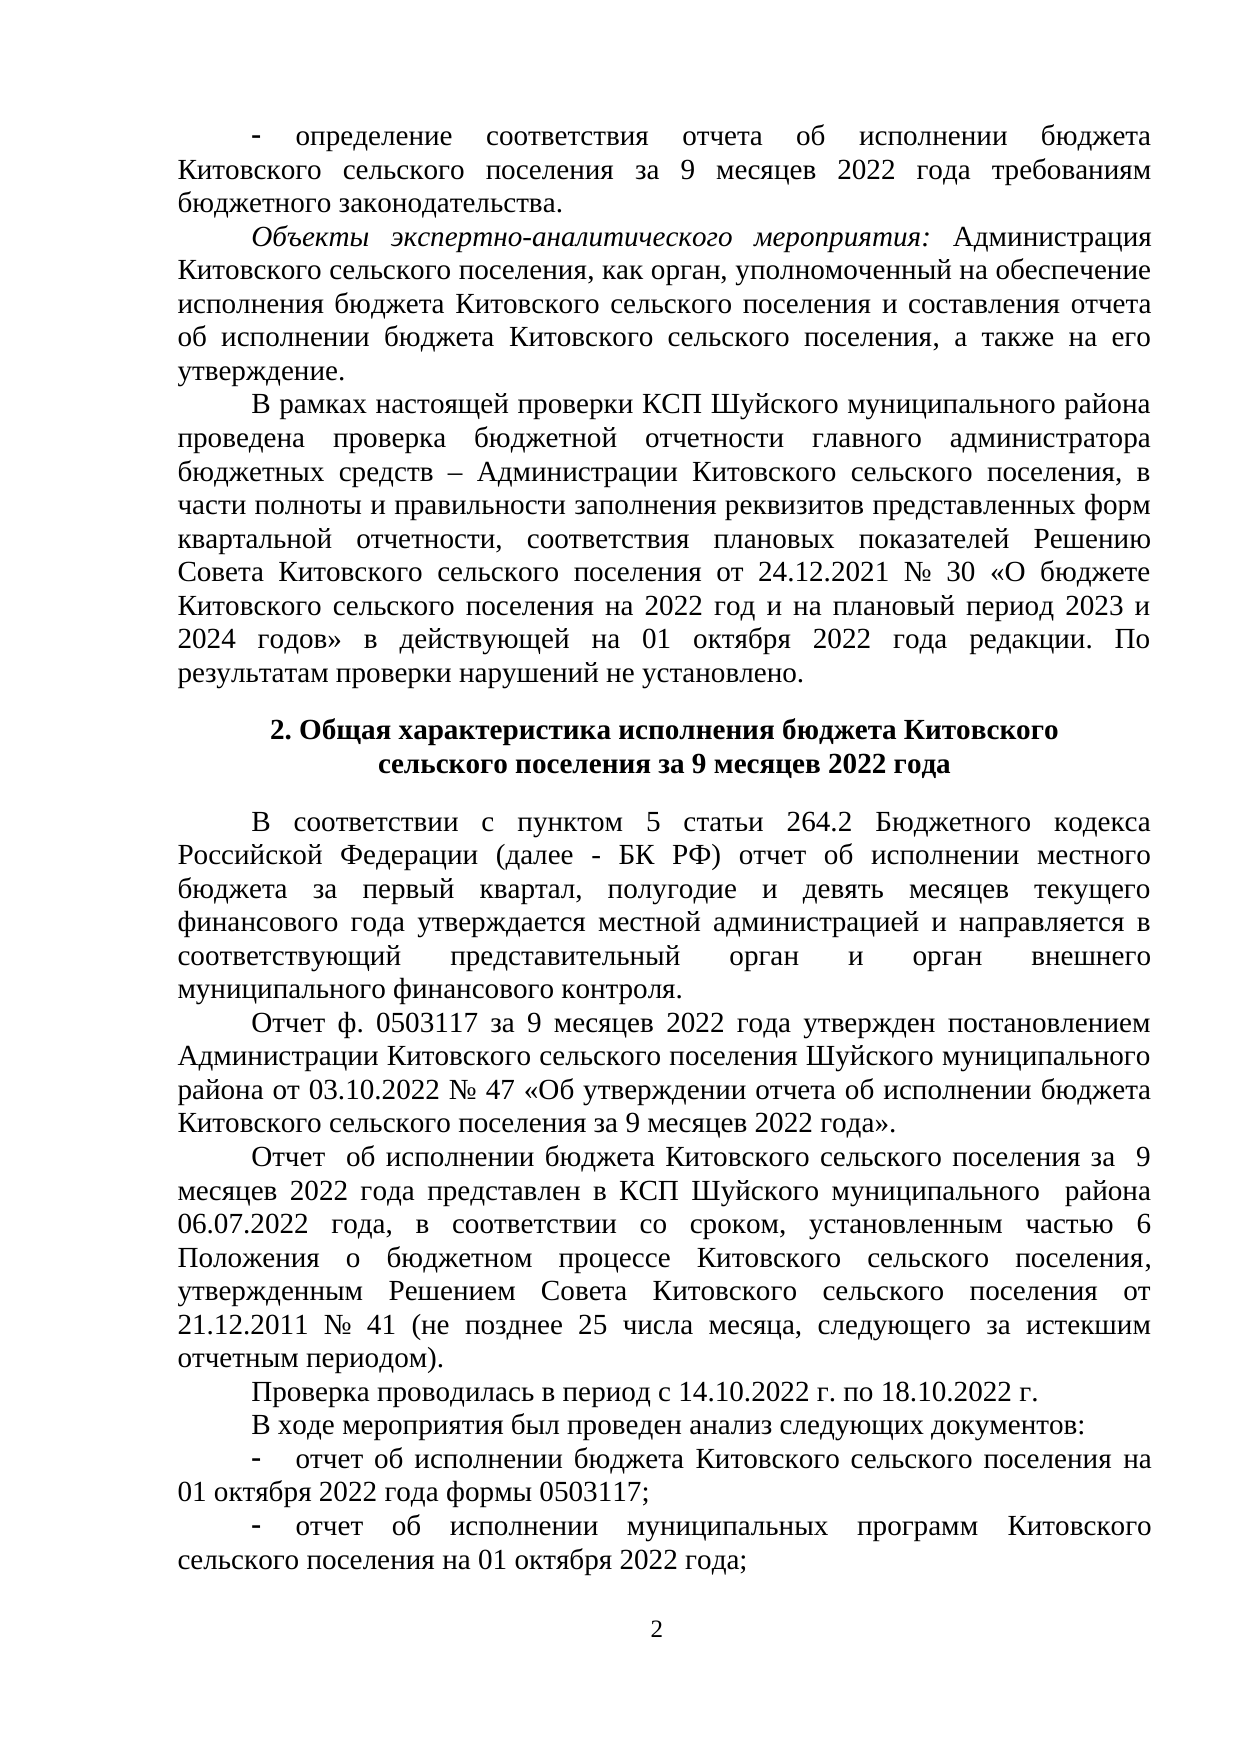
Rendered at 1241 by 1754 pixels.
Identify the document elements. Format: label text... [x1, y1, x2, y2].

list отчет об исполнении бюджета Китовского сельского поселения на 01 октября 2022 года формы 0503117; [177, 1441, 1152, 1508]
text Отчет об исполнении бюджета Китовского сельского поселения за 9 месяцев 2022 года представлен в КСП Шуйского муниципального района 06.07.2022 года, в соответствии со сроком, установленным частью 6 Положения о бюджетном процессе Китовского сельского поселения, утвержденным Решением Совета Китовского сельского поселения от 21.12.2011 № 41 (не позднее 25 числа месяца, следующего за истекшим отчетным периодом). [177, 1139, 1152, 1374]
text В ходе мероприятия был проведен анализ следующих документов: [177, 1407, 1152, 1441]
text 2. Общая характеристика исполнения бюджета Китовского [177, 712, 1152, 746]
text В рамках настоящей проверки КСП Шуйского муниципального района проведена проверка бюджетной отчетности главного администратора бюджетных средств – Администрации Китовского сельского поселения, в части полноты и правильности заполнения реквизитов представленных форм квартальной отчетности, соответствия плановых показателей Решению Совета Китовского сельского поселения от 24.12.2021 № 30 «О бюджете Китовского сельского поселения на 2022 год и на плановый период 2023 и 2024 годов» в действующей на 01 октября 2022 года редакции. По результатам проверки нарушений не установлено. [177, 387, 1152, 688]
text Проверка проводилась в период с 14.10.2022 г. по 18.10.2022 г. [177, 1374, 1152, 1407]
text сельского поселения за 9 месяцев 2022 года [177, 746, 1152, 779]
text В соответствии с пунктом 5 статьи 264.2 Бюджетного кодекса Российской Федерации (далее - БК РФ) отчет об исполнении местного бюджета за первый квартал, полугодие и девять месяцев текущего финансового года утверждается местной администрацией и направляется в соответствующий представительный орган и орган внешнего муниципального финансового контроля. [177, 804, 1152, 1005]
text Объекты экспертно-аналитического мероприятия: Администрация Китовского сельского поселения, как орган, уполномоченный на обеспечение исполнения бюджета Китовского сельского поселения и составления отчета об исполнении бюджета Китовского сельского поселения, а также на его утверждение. [177, 219, 1152, 387]
list отчет об исполнении муниципальных программ Китовского сельского поселения на 01 октября 2022 года; [177, 1508, 1152, 1575]
list определение соответствия отчета об исполнении бюджета Китовского сельского поселения за 9 месяцев 2022 года требованиям бюджетного законодательства. [177, 118, 1152, 219]
text Отчет ф. 0503117 за 9 месяцев 2022 года утвержден постановлением Администрации Китовского сельского поселения Шуйского муниципального района от 03.10.2022 № 47 «Об утверждении отчета об исполнении бюджета Китовского сельского поселения за 9 месяцев 2022 года». [177, 1005, 1152, 1139]
